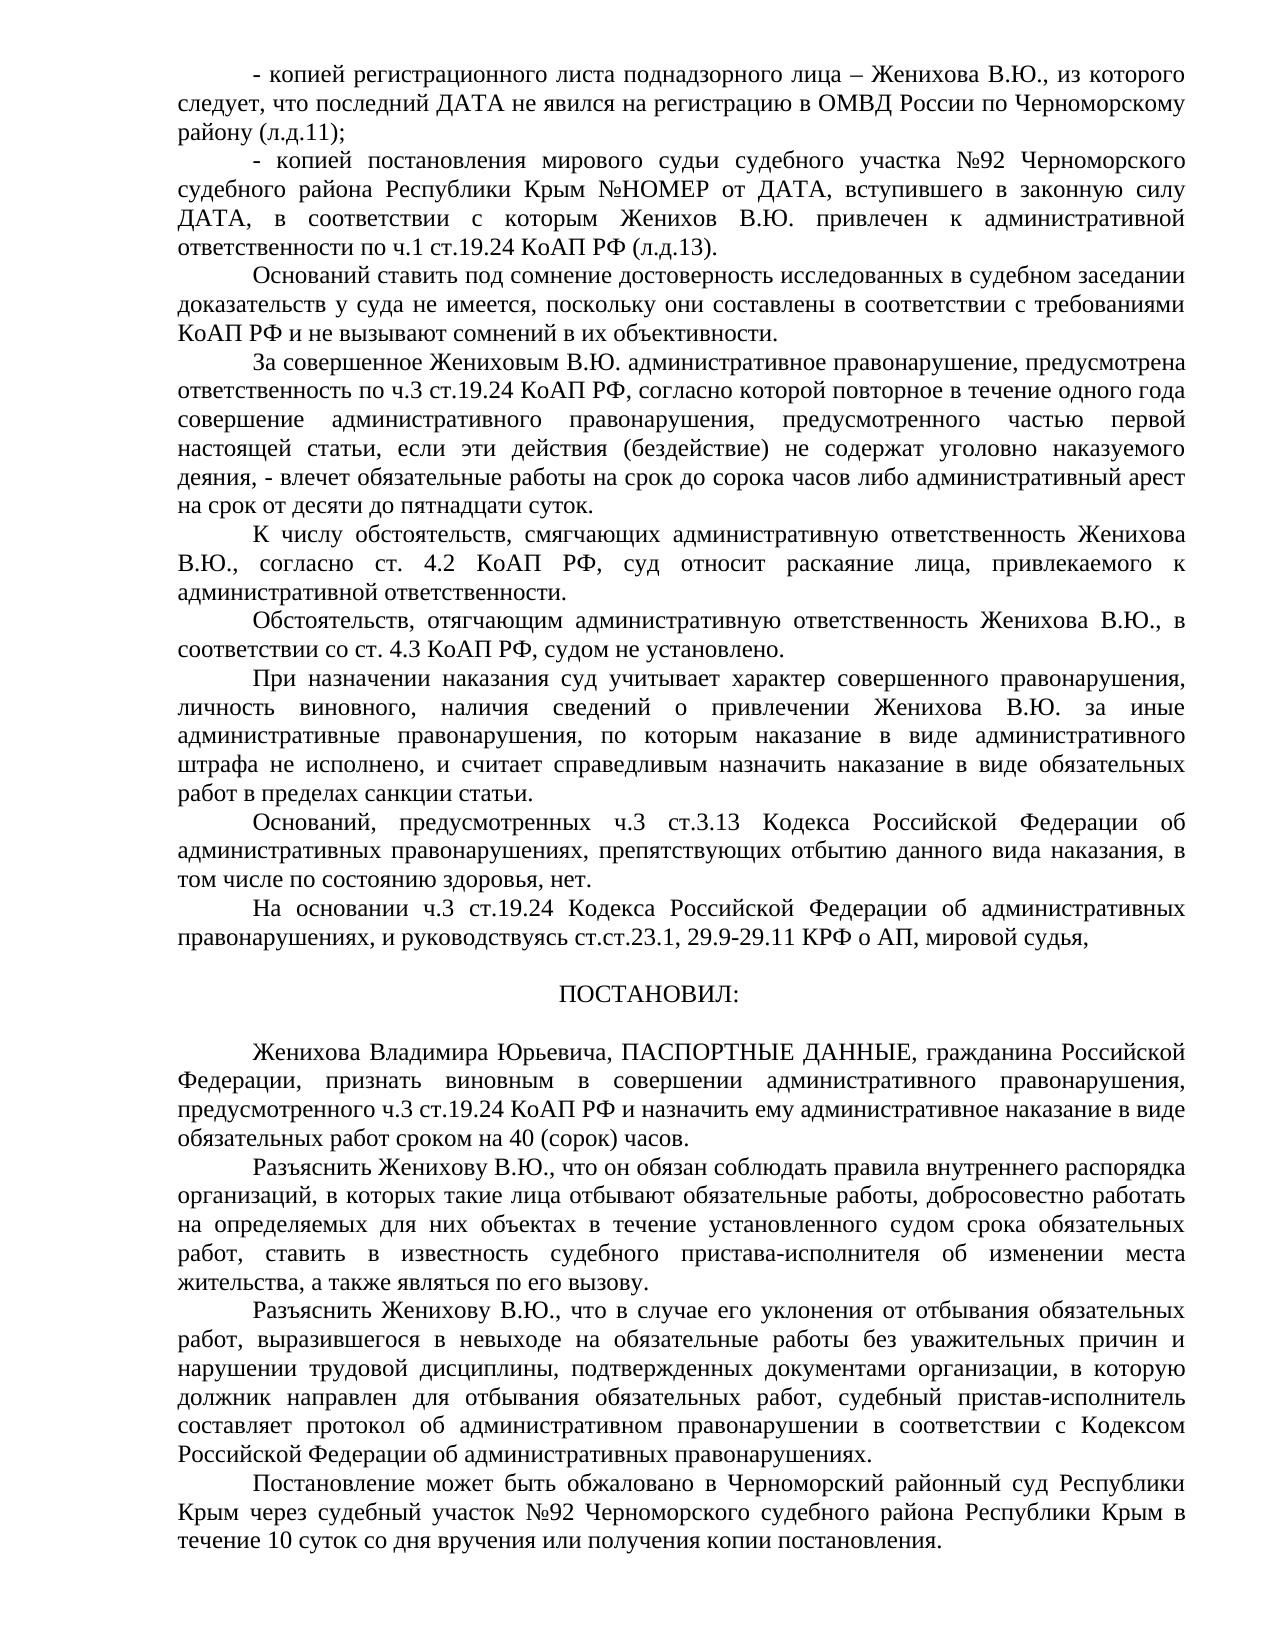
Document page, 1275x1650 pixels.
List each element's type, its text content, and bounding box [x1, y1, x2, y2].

text Разъяснить Женихову В.Ю., что он обязан соблюдать правила внутреннего распорядка организаций, в которых такие лица отбывают обязательные работы, добросовестно работать на определяемых для них объектах в течение установленного судом срока обязательных работ, ставить в известность судебного пристава-исполнителя об изменении места жительства, а также являться по его вызову. [177, 1152, 1186, 1295]
text Оснований ставить под сомнение достоверность исследованных в судебном заседании доказательств у суда не имеется, поскольку они составлены в соответствии с требованиями КоАП РФ и не вызывают сомнений в их объективности. [177, 260, 1186, 347]
text К числу обстоятельств, смягчающих административную ответственность Женихова В.Ю., согласно ст. 4.2 КоАП РФ, суд относит раскаяние лица, привлекаемого к административной ответственности. [177, 519, 1186, 605]
text - копией регистрационного листа поднадзорного лица – Женихова В.Ю., из которого следует, что последний ДАТА не явился на регистрацию в ОМВД России по Черноморскому району (л.д.11); [177, 59, 1186, 145]
text Разъяснить Женихову В.Ю., что в случае его уклонения от отбывания обязательных работ, выразившегося в невыходе на обязательные работы без уважительных причин и нарушении трудовой дисциплины, подтвержденных документами организации, в которую должник направлен для отбывания обязательных работ, судебный пристав-исполнитель составляет протокол об административном правонарушении в соответствии с Кодексом Российской Федерации об административных правонарушениях. [177, 1295, 1186, 1468]
text Постановление может быть обжаловано в Черноморский районный суд Республики Крым через судебный участок №92 Черноморского судебного района Республики Крым в течение 10 суток со дня вручения или получения копии постановления. [177, 1468, 1186, 1554]
text ПОСТАНОВИЛ: [177, 979, 1186, 1008]
text - копией постановления мирового судьи судебного участка №92 Черноморского судебного района Республики Крым №НОМЕР от ДАТА, вступившего в законную силу ДАТА, в соответствии с которым Женихов В.Ю. привлечен к административной ответственности по ч.1 ст.19.24 КоАП РФ (л.д.13). [177, 145, 1186, 260]
text На основании ч.3 ст.19.24 Кодекса Российской Федерации об административных правонарушениях, и руководствуясь ст.ст.23.1, 29.9-29.11 КРФ о АП, мировой судья, [177, 893, 1186, 950]
text Оснований, предусмотренных ч.3 ст.3.13 Кодекса Российской Федерации об административных правонарушениях, препятствующих отбытию данного вида наказания, в том числе по состоянию здоровья, нет. [177, 807, 1186, 893]
text Обстоятельств, отягчающим административную ответственность Женихова В.Ю., в соответствии со ст. 4.3 КоАП РФ, судом не установлено. [177, 605, 1186, 663]
text За совершенное Жениховым В.Ю. административное правонарушение, предусмотрена ответственность по ч.3 ст.19.24 КоАП РФ, согласно которой повторное в течение одного года совершение административного правонарушения, предусмотренного частью первой настоящей статьи, если эти действия (бездействие) не содержат уголовно наказуемого деяния, - влечет обязательные работы на срок до сорока часов либо административный арест на срок от десяти до пятнадцати суток. [177, 347, 1186, 519]
text При назначении наказания суд учитывает характер совершенного правонарушения, личность виновного, наличия сведений о привлечении Женихова В.Ю. за иные административные правонарушения, по которым наказание в виде административного штрафа не исполнено, и считает справедливым назначить наказание в виде обязательных работ в пределах санкции статьи. [177, 663, 1186, 807]
text Женихова Владимира Юрьевича, ПАСПОРТНЫЕ ДАННЫЕ, гражданина Российской Федерации, признать виновным в совершении административного правонарушения, предусмотренного ч.3 ст.19.24 КоАП РФ и назначить ему административное наказание в виде обязательных работ сроком на 40 (сорок) часов. [177, 1037, 1186, 1152]
